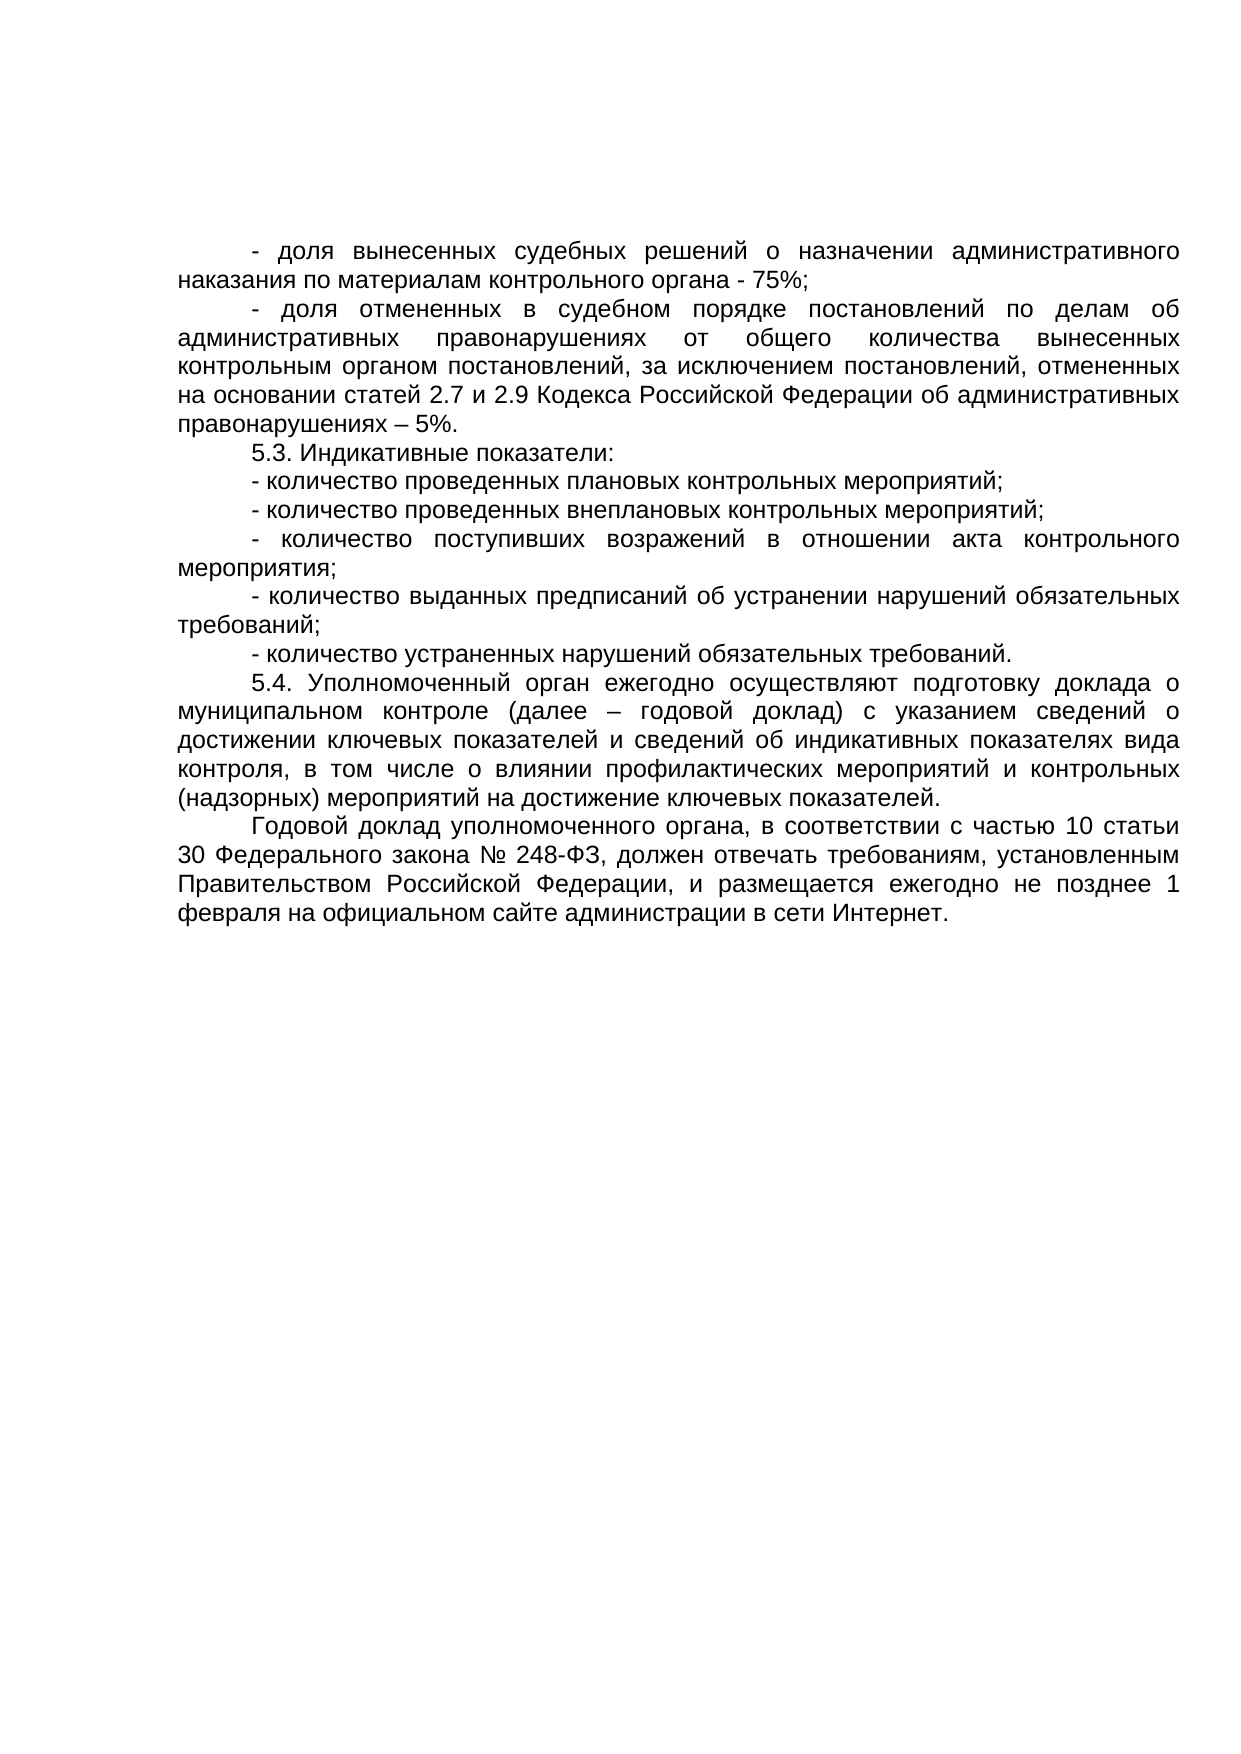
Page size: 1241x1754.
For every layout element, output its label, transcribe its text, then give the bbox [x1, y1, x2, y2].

text - количество проведенных плановых контрольных мероприятий; [177, 466, 1181, 495]
text 5.4. Уполномоченный орган ежегодно осуществляют подготовку доклада о муниципальном контроле (далее – годовой доклад) с указанием сведений о достижении ключевых показателей и сведений об индикативных показателях вида контроля, в том числе о влиянии профилактических мероприятий и контрольных (надзорных) мероприятий на достижение ключевых показателей. [177, 667, 1181, 811]
text - количество выданных предписаний об устранении нарушений обязательных требований; [177, 581, 1181, 639]
text - количество проведенных внеплановых контрольных мероприятий; [177, 495, 1181, 524]
text - количество поступивших возражений в отношении акта контрольного мероприятия; [177, 524, 1181, 581]
text Годовой доклад уполномоченного органа, в соответствии с частью 10 статьи 30 Федерального закона № 248-ФЗ, должен отвечать требованиям, установленным Правительством Российской Федерации, и размещается ежегодно не позднее 1 февраля на официальном сайте администрации в сети Интернет. [177, 811, 1181, 926]
text 5.3. Индикативные показатели: [177, 437, 1181, 466]
text - количество устраненных нарушений обязательных требований. [177, 639, 1181, 667]
text - доля отмененных в судебном порядке постановлений по делам об административных правонарушениях от общего количества вынесенных контрольным органом постановлений, за исключением постановлений, отмененных на основании статей 2.7 и 2.9 Кодекса Российской Федерации об административных правонарушениях – 5%. [177, 294, 1181, 437]
text - доля вынесенных судебных решений о назначении административного наказания по материалам контрольного органа - 75%; [177, 236, 1181, 294]
